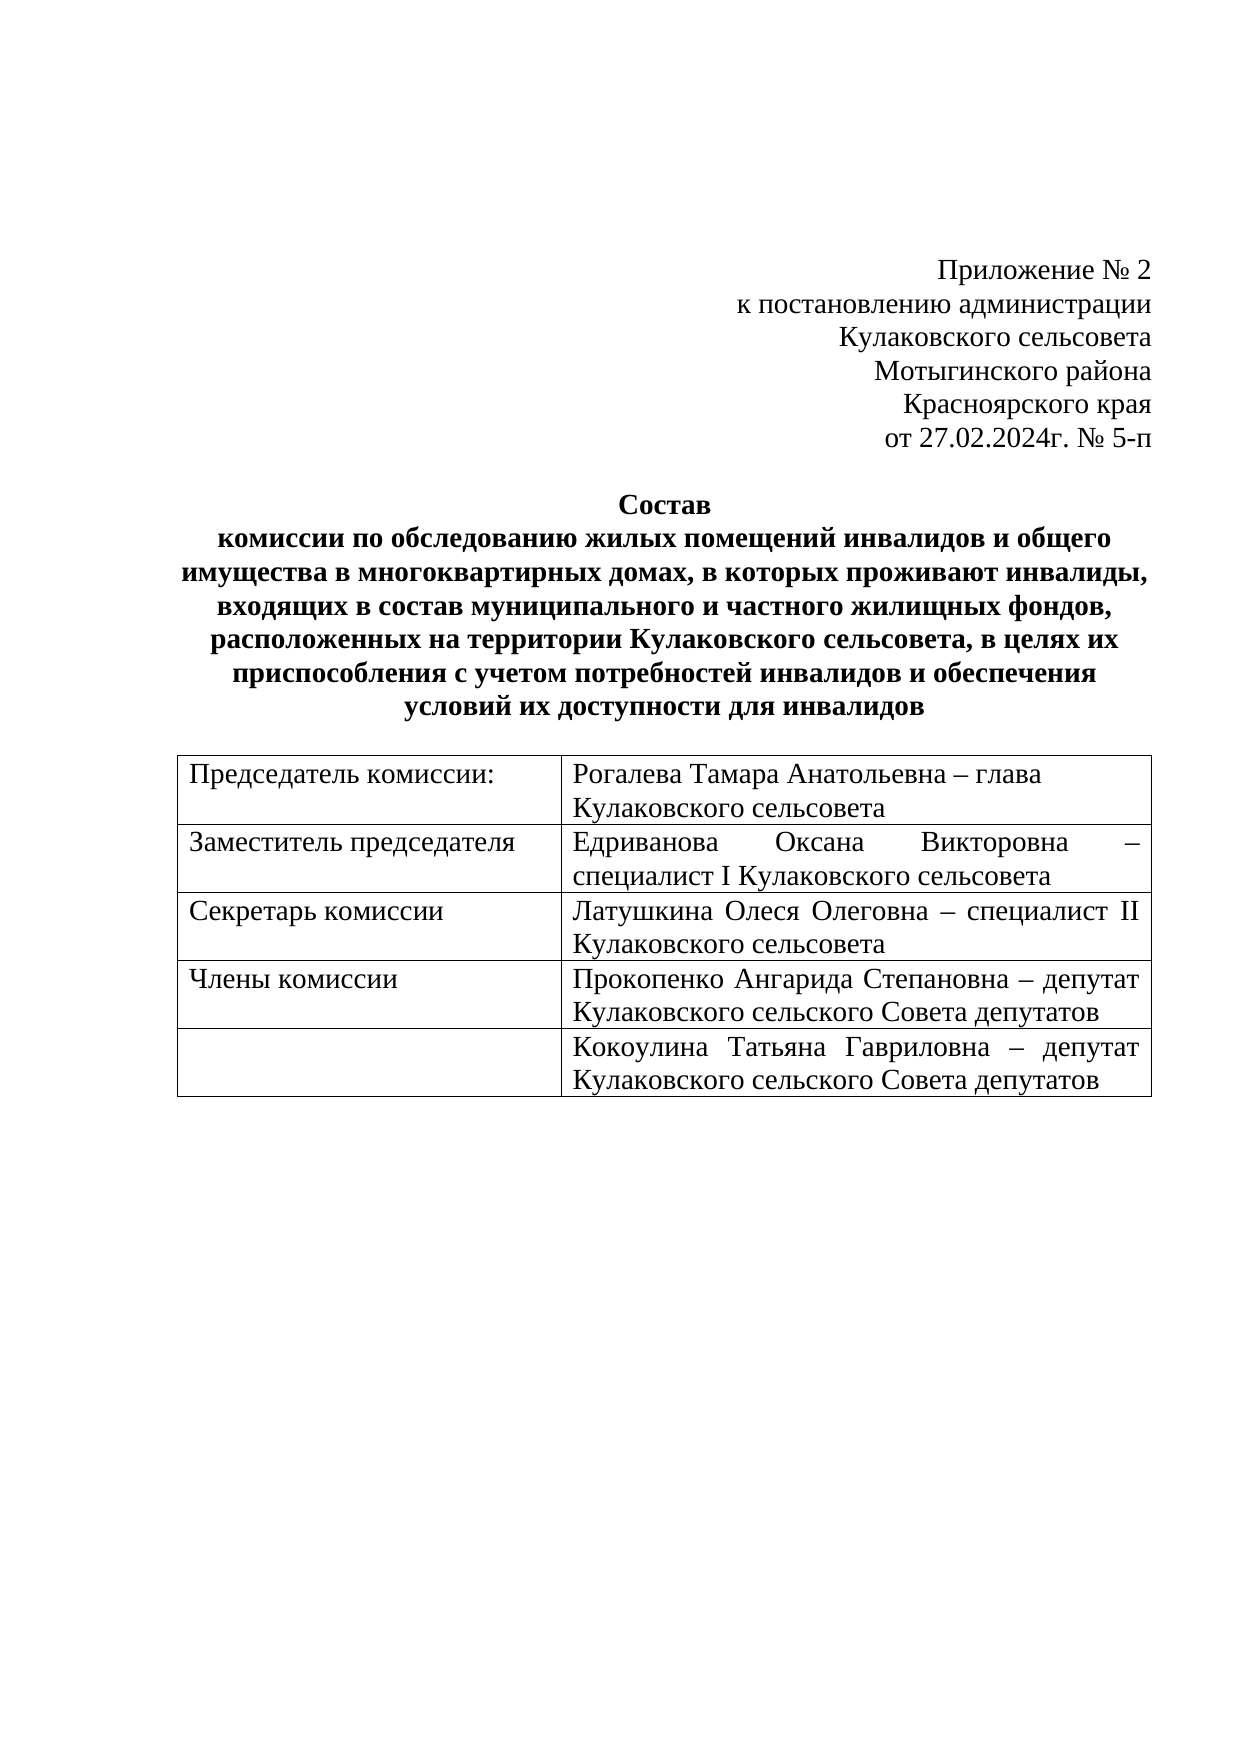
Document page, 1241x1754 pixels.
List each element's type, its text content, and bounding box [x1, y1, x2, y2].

text Состав [177, 487, 1152, 521]
table_cell Секретарь комиссии [178, 893, 561, 960]
title комиссии по обследованию жилых помещений инвалидов и общего имущества в многоквартирных домах, в которых проживают инвалиды, входящих в состав муниципального и частного жилищных фондов, расположенных на территории Кулаковского сельсовета, в целях их приспособления с учетом потребностей инвалидов и обеспечения условий их доступности для инвалидов [177, 521, 1152, 722]
table_cell [178, 1029, 561, 1096]
table_header Рогалева Тамара Анатольевна – глава Кулаковского сельсовета [562, 756, 1151, 823]
table_cell Кокоулина Татьяна Гавриловна – депутат Кулаковского сельского Совета депутатов [562, 1029, 1151, 1096]
table_header Председатель комиссии: [178, 756, 561, 823]
text Красноярского края [177, 386, 1152, 420]
text от 27.02.2024г. № 5-п [177, 420, 1152, 453]
table_cell Заместитель председателя [178, 825, 561, 892]
table_cell Латушкина Олеся Олеговна – специалист II Кулаковского сельсовета [562, 893, 1151, 960]
table_cell Члены комиссии [178, 961, 561, 1028]
table_cell Едриванова Оксана Викторовна – специалист I Кулаковского сельсовета [562, 825, 1151, 892]
text Кулаковского сельсовета [177, 319, 1152, 353]
text к постановлению администрации [177, 286, 1152, 319]
text Мотыгинского района [177, 353, 1152, 386]
table_cell Прокопенко Ангарида Степановна – депутат Кулаковского сельского Совета депутатов [562, 961, 1151, 1028]
text Приложение № 2 [177, 252, 1152, 286]
